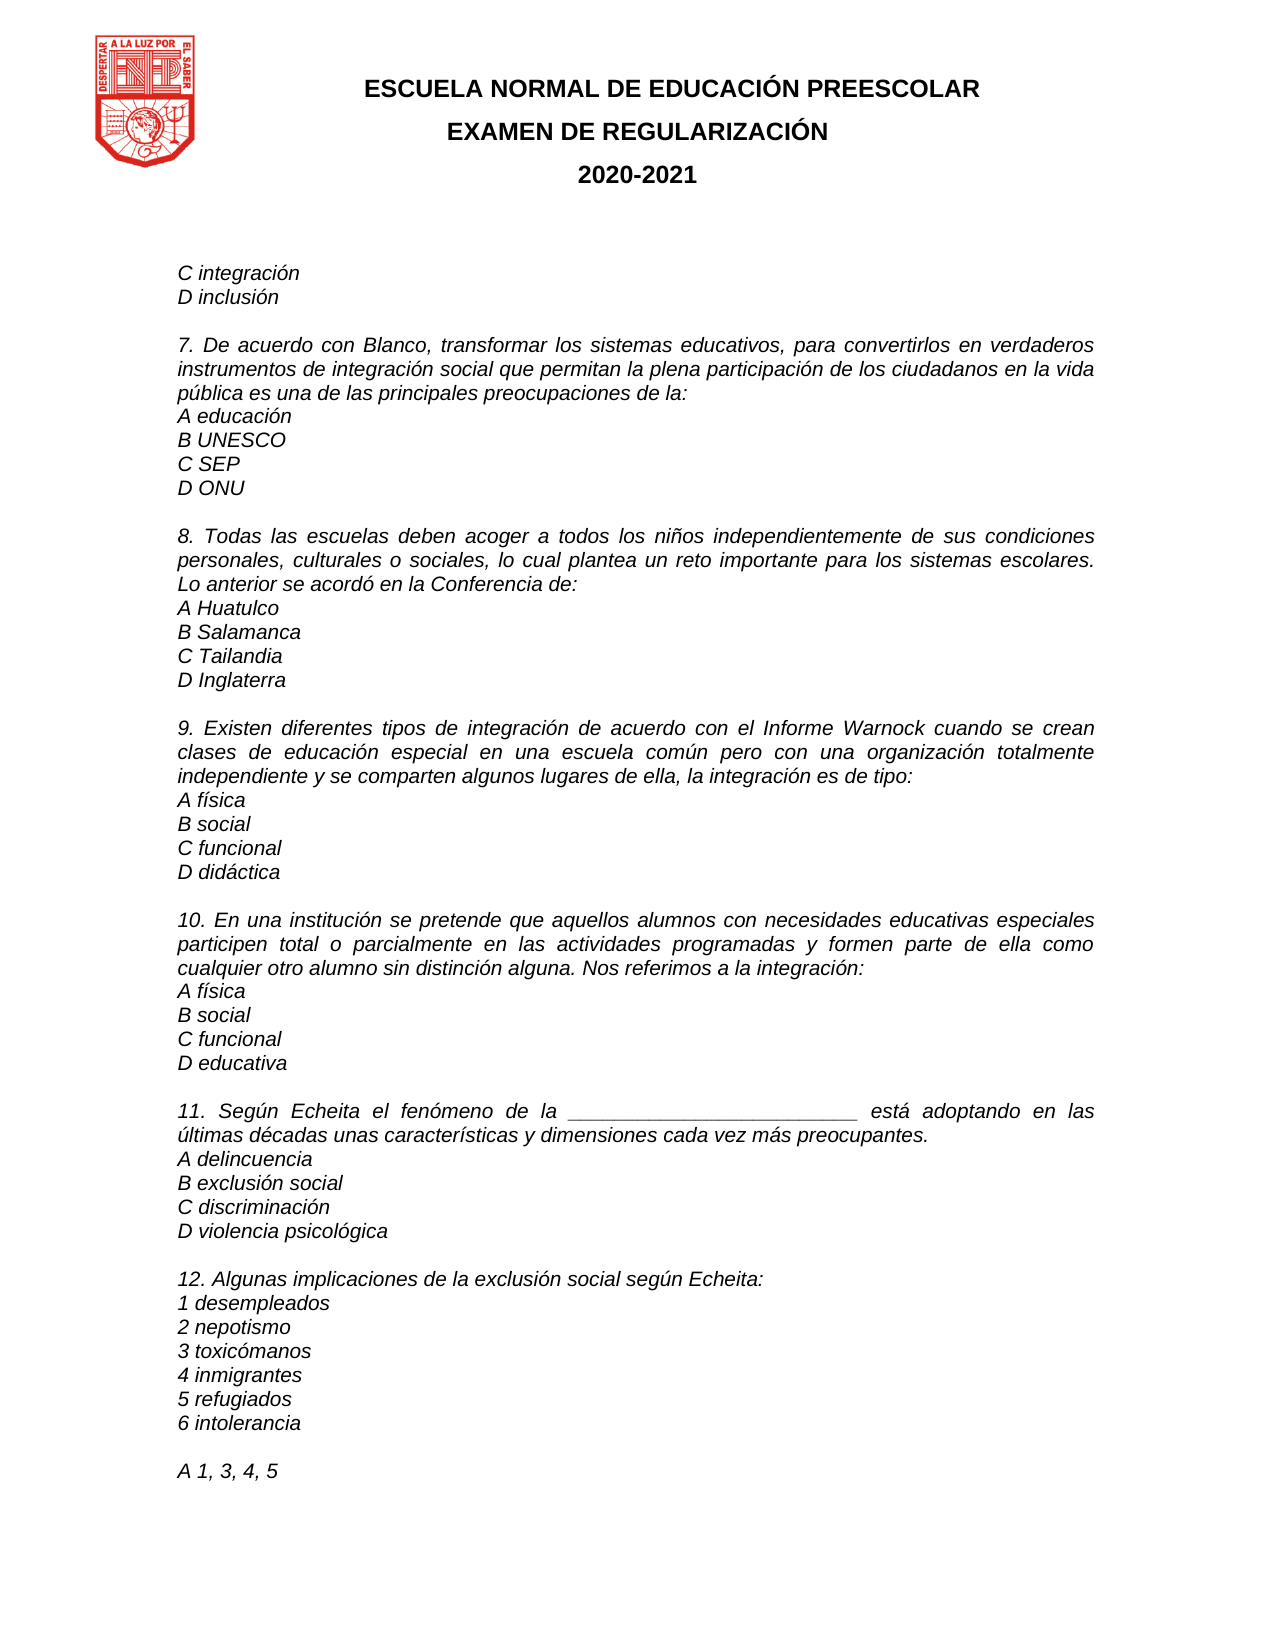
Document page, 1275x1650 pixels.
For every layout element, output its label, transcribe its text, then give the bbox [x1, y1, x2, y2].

text A física [177, 979, 1098, 1003]
text C SEP [177, 452, 1098, 476]
text B exclusión social [177, 1171, 1098, 1195]
text 3 toxicómanos [177, 1339, 1098, 1363]
text A Huatulco [177, 596, 1098, 620]
text C integración [177, 261, 1098, 284]
text A 1, 3, 4, 5 [177, 1458, 1098, 1482]
text 5 refugiados [177, 1387, 1098, 1411]
picture [90, 30, 199, 172]
text C funcional [177, 836, 1098, 859]
text C discriminación [177, 1195, 1098, 1219]
text D ONU [177, 476, 1098, 500]
text C funcional [177, 1027, 1098, 1051]
text B social [177, 812, 1098, 836]
text D inclusión [177, 284, 1098, 308]
text 10. En una institución se pretende que aquellos alumnos con necesidades educativas especiales participen total o parcialmente en las actividades programadas y formen parte de ella como cualquier otro alumno sin distinción alguna. Nos referimos a la integración: [177, 907, 1098, 979]
text 1 desempleados [177, 1291, 1098, 1315]
text 8. Todas las escuelas deben acoger a todos los niños independientemente de sus condiciones personales, culturales o sociales, lo cual plantea un reto importante para los sistemas escolares. Lo anterior se acordó en la Conferencia de: [177, 524, 1098, 596]
text 4 inmigrantes [177, 1363, 1098, 1387]
text A física [177, 788, 1098, 812]
text A educación [177, 404, 1098, 428]
text 7. De acuerdo con Blanco, transformar los sistemas educativos, para convertirlos en verdaderos instrumentos de integración social que permitan la plena participación de los ciudadanos en la vida pública es una de las principales preocupaciones de la: [177, 332, 1098, 404]
text 12. Algunas implicaciones de la exclusión social según Echeita: [177, 1267, 1098, 1291]
text B Salamanca [177, 620, 1098, 644]
text D educativa [177, 1051, 1098, 1075]
text 2 nepotismo [177, 1315, 1098, 1339]
text 11. Según Echeita el fenómeno de la _________________________ está adoptando en las últimas décadas unas características y dimensiones cada vez más preocupantes. [177, 1099, 1098, 1147]
text D violencia psicológica [177, 1219, 1098, 1243]
text B social [177, 1003, 1098, 1027]
text 6 intolerancia [177, 1411, 1098, 1434]
text B UNESCO [177, 428, 1098, 452]
text D Inglaterra [177, 668, 1098, 692]
text 9. Existen diferentes tipos de integración de acuerdo con el Informe Warnock cuando se crean clases de educación especial en una escuela común pero con una organización totalmente independiente y se comparten algunos lugares de ella, la integración es de tipo: [177, 716, 1098, 788]
text A delincuencia [177, 1147, 1098, 1171]
text D didáctica [177, 859, 1098, 883]
text C Tailandia [177, 644, 1098, 668]
